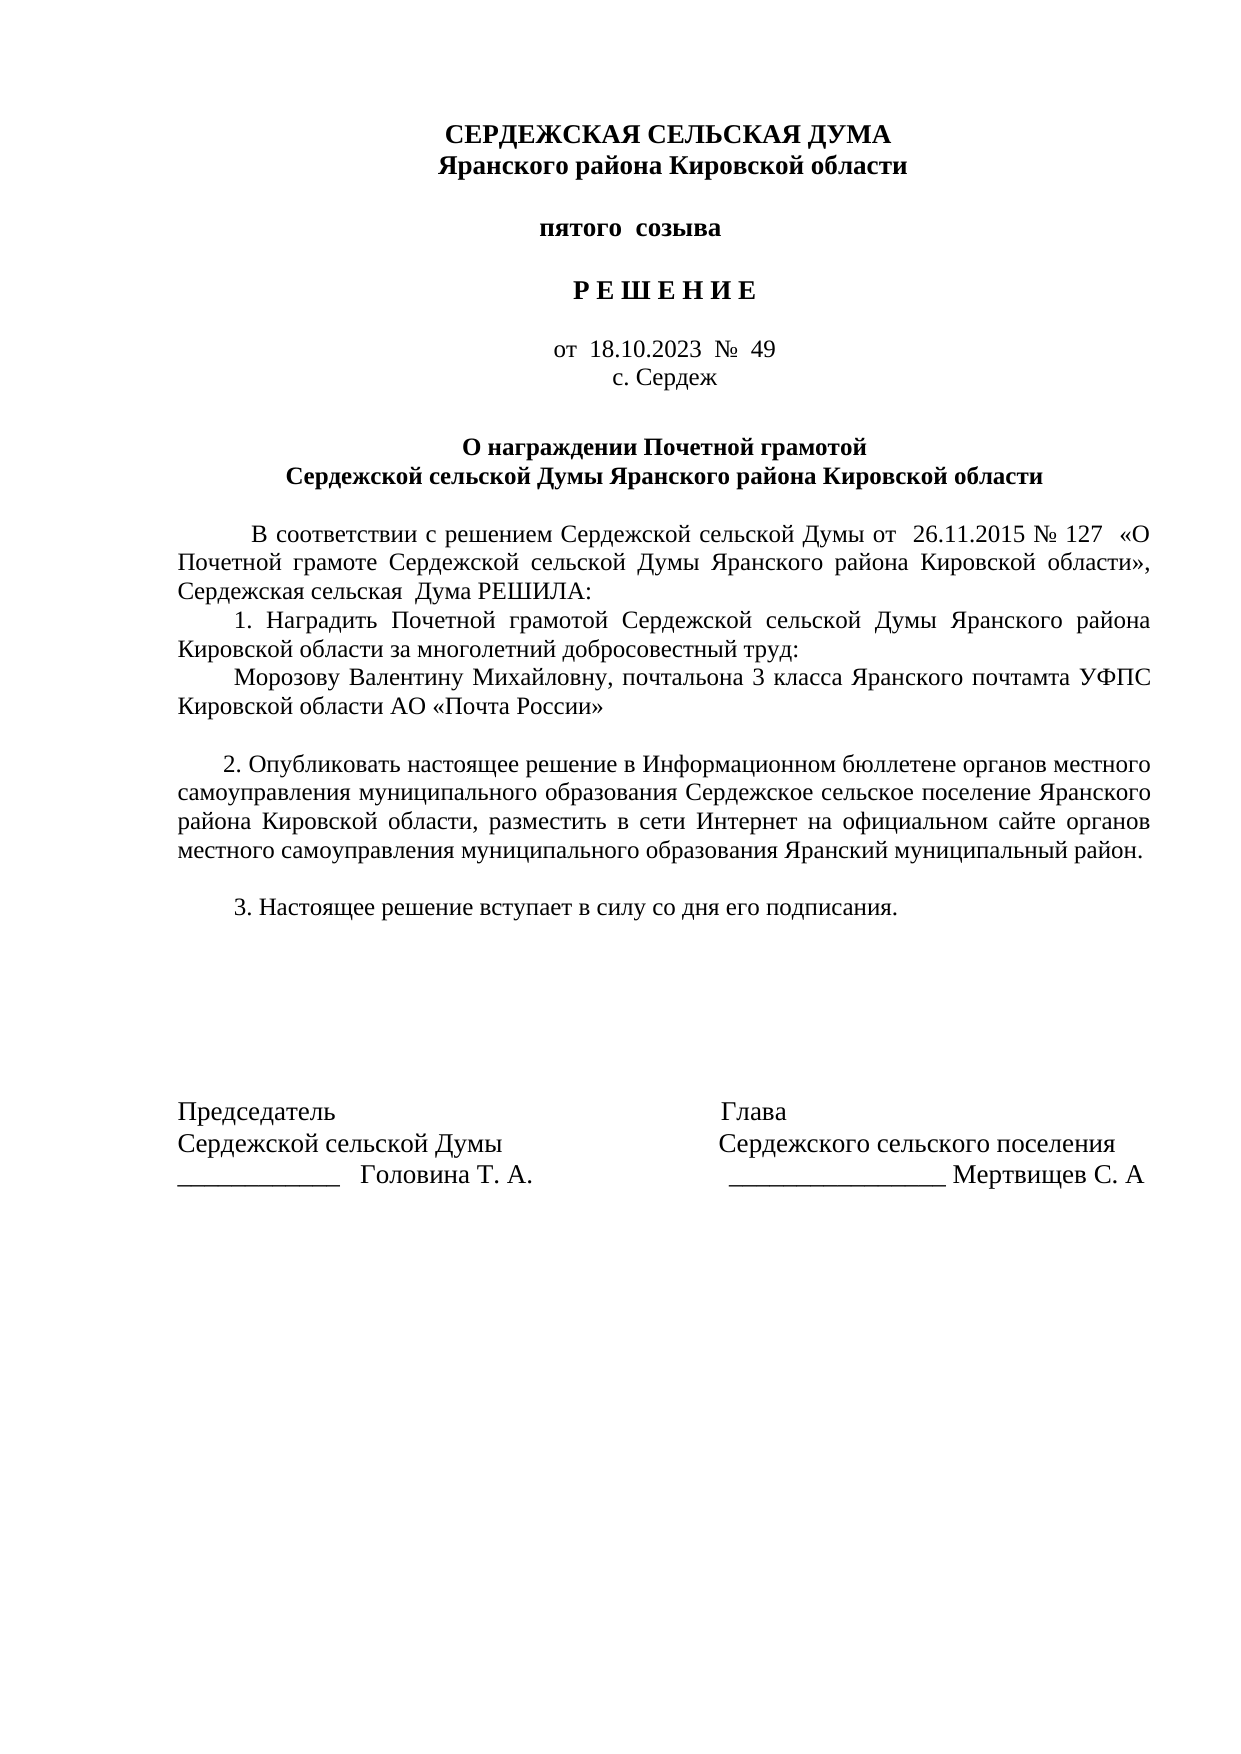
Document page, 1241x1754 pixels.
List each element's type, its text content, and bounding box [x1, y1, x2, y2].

text Председатель Глава [177, 1096, 1152, 1127]
list СЕРДЕЖСКАЯ СЕЛЬСКАЯ ДУМА [316, 118, 1152, 149]
text Р Е Ш Е Н И Е [177, 274, 1152, 305]
text Морозову Валентину Михайловну, почтальона 3 класса Яранского почтамта УФПС Кировской области АО «Почта России» [177, 662, 1152, 720]
list пятого созыва [316, 212, 1152, 243]
text от 18.10.2023 № 49 [177, 334, 1152, 362]
text ____________ Головина Т. А. ________________ Мертвищев С. А [177, 1158, 1152, 1189]
list Яранского района Кировской области [316, 149, 1152, 180]
text Сердежской сельской Думы Сердежского сельского поселения [177, 1127, 1152, 1158]
text 3. Настоящее решение вступает в силу со дня его подписания. [177, 892, 1152, 921]
text О награждении Почетной грамотой [177, 432, 1152, 461]
text с. Сердеж [177, 362, 1152, 391]
text 2. Опубликовать настоящее решение в Информационном бюллетене органов местного самоуправления муниципального образования Сердежское сельское поселение Яранского района Кировской области, разместить в сети Интернет на официальном сайте органов местного самоуправления муниципального образования Яранский муниципальный район. [177, 749, 1152, 864]
text 1. Наградить Почетной грамотой Сердежской сельской Думы Яранского района Кировской области за многолетний добросовестный труд: [177, 605, 1152, 662]
text В соответствии с решением Сердежской сельской Думы от 26.11.2015 № 127 «О Почетной грамоте Сердежской сельской Думы Яранского района Кировской области», Сердежская сельская Дума РЕШИЛА: [177, 519, 1152, 605]
text Сердежской сельской Думы Яранского района Кировской области [177, 461, 1152, 490]
